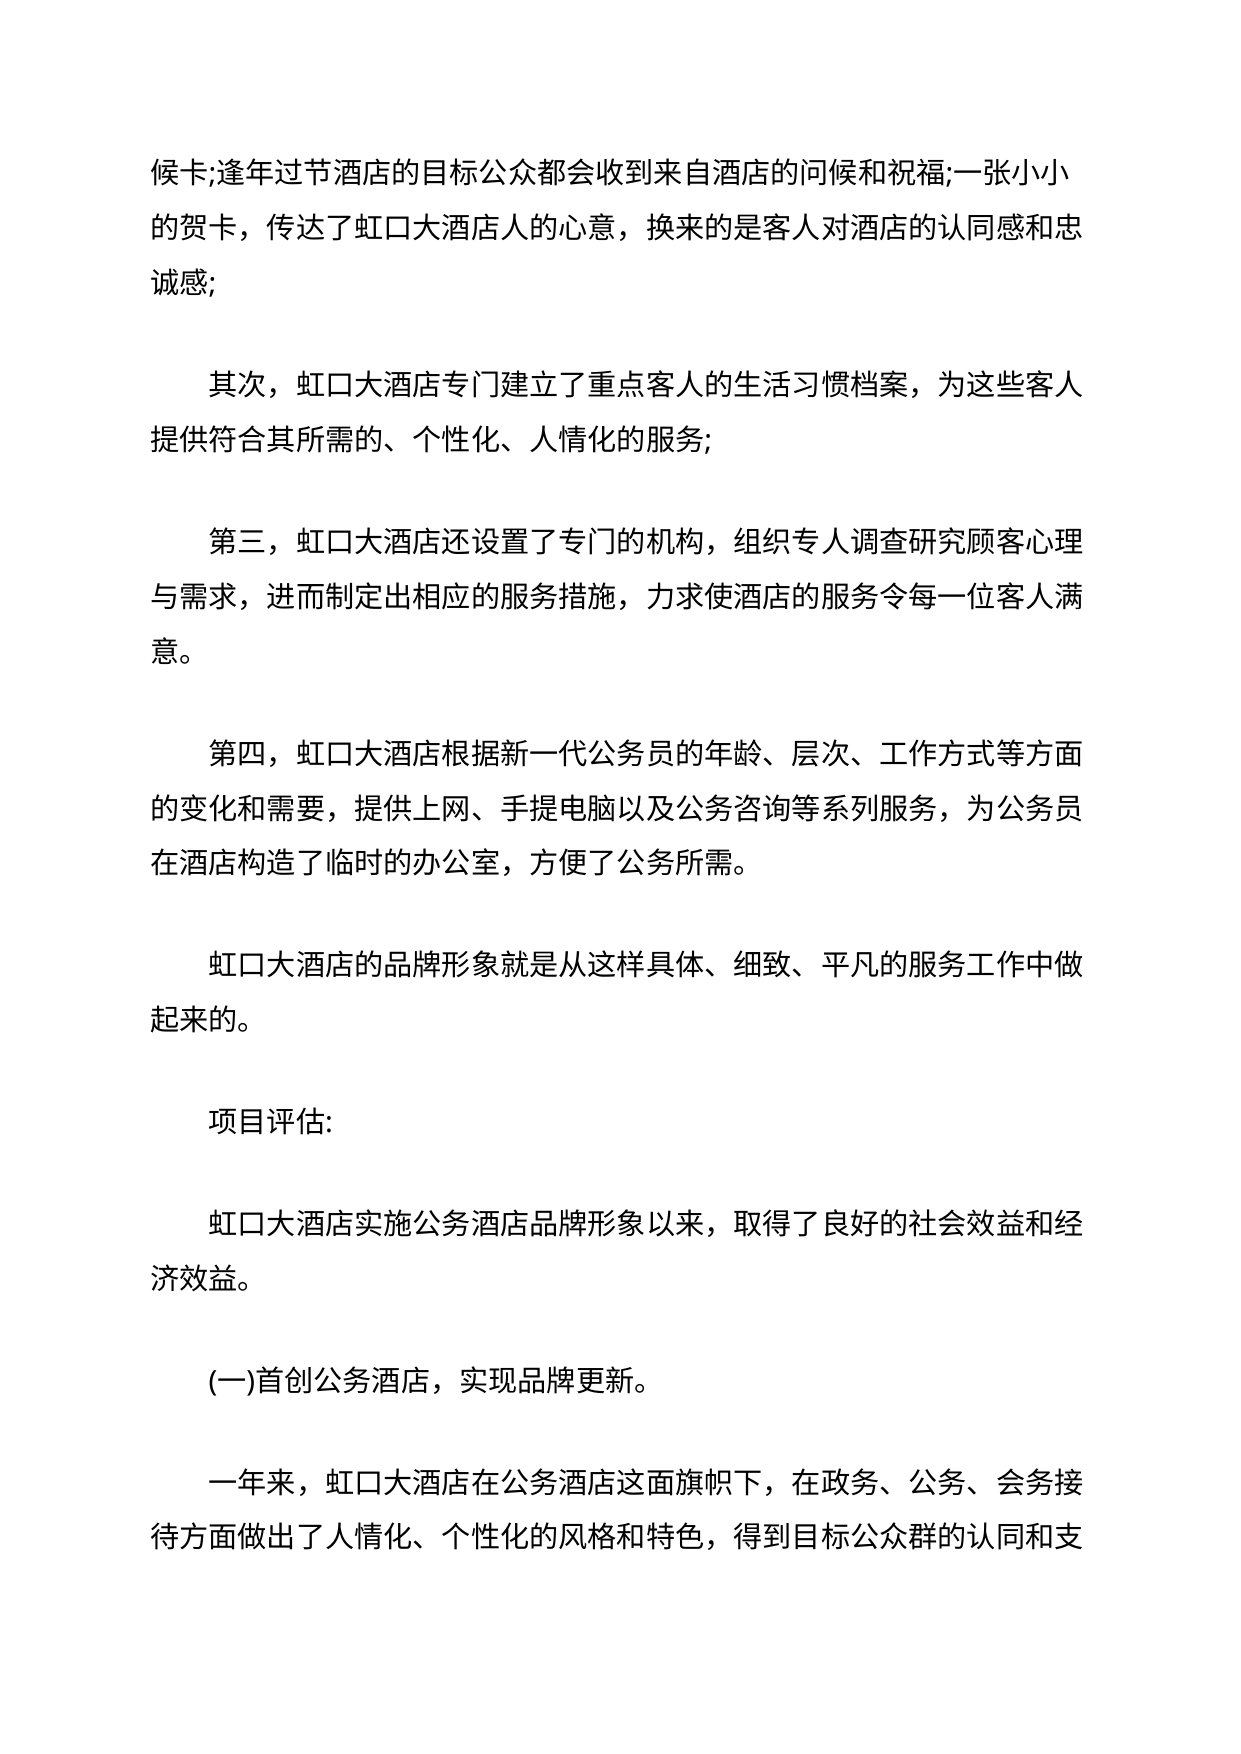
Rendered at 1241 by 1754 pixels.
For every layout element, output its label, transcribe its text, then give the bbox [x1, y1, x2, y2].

text 第三，虹口大酒店还设置了专门的机构，组织专人调查研究顾客心理与需求，进而制定出相应的服务措施，力求使酒店的服务令每一位客人满意。 [150, 519, 1090, 671]
text (一)首创公务酒店，实现品牌更新。 [150, 1357, 1090, 1399]
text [150, 150, 1090, 302]
text 其次，虹口大酒店专门建立了重点客人的生活习惯档案，为这些客人提供符合其所需的、个性化、人情化的服务; [150, 362, 1090, 459]
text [150, 1459, 1090, 1556]
text 项目评估: [150, 1098, 1090, 1141]
text 第四，虹口大酒店根据新一代公务员的年龄、层次、工作方式等方面的变化和需要，提供上网、手提电脑以及公务咨询等系列服务，为公务员在酒店构造了临时的办公室，方便了公务所需。 [150, 730, 1090, 882]
text 虹口大酒店实施公务酒店品牌形象以来，取得了良好的社会效益和经济效益。 [150, 1201, 1090, 1298]
text 虹口大酒店的品牌形象就是从这样具体、细致、平凡的服务工作中做起来的。 [150, 942, 1090, 1039]
